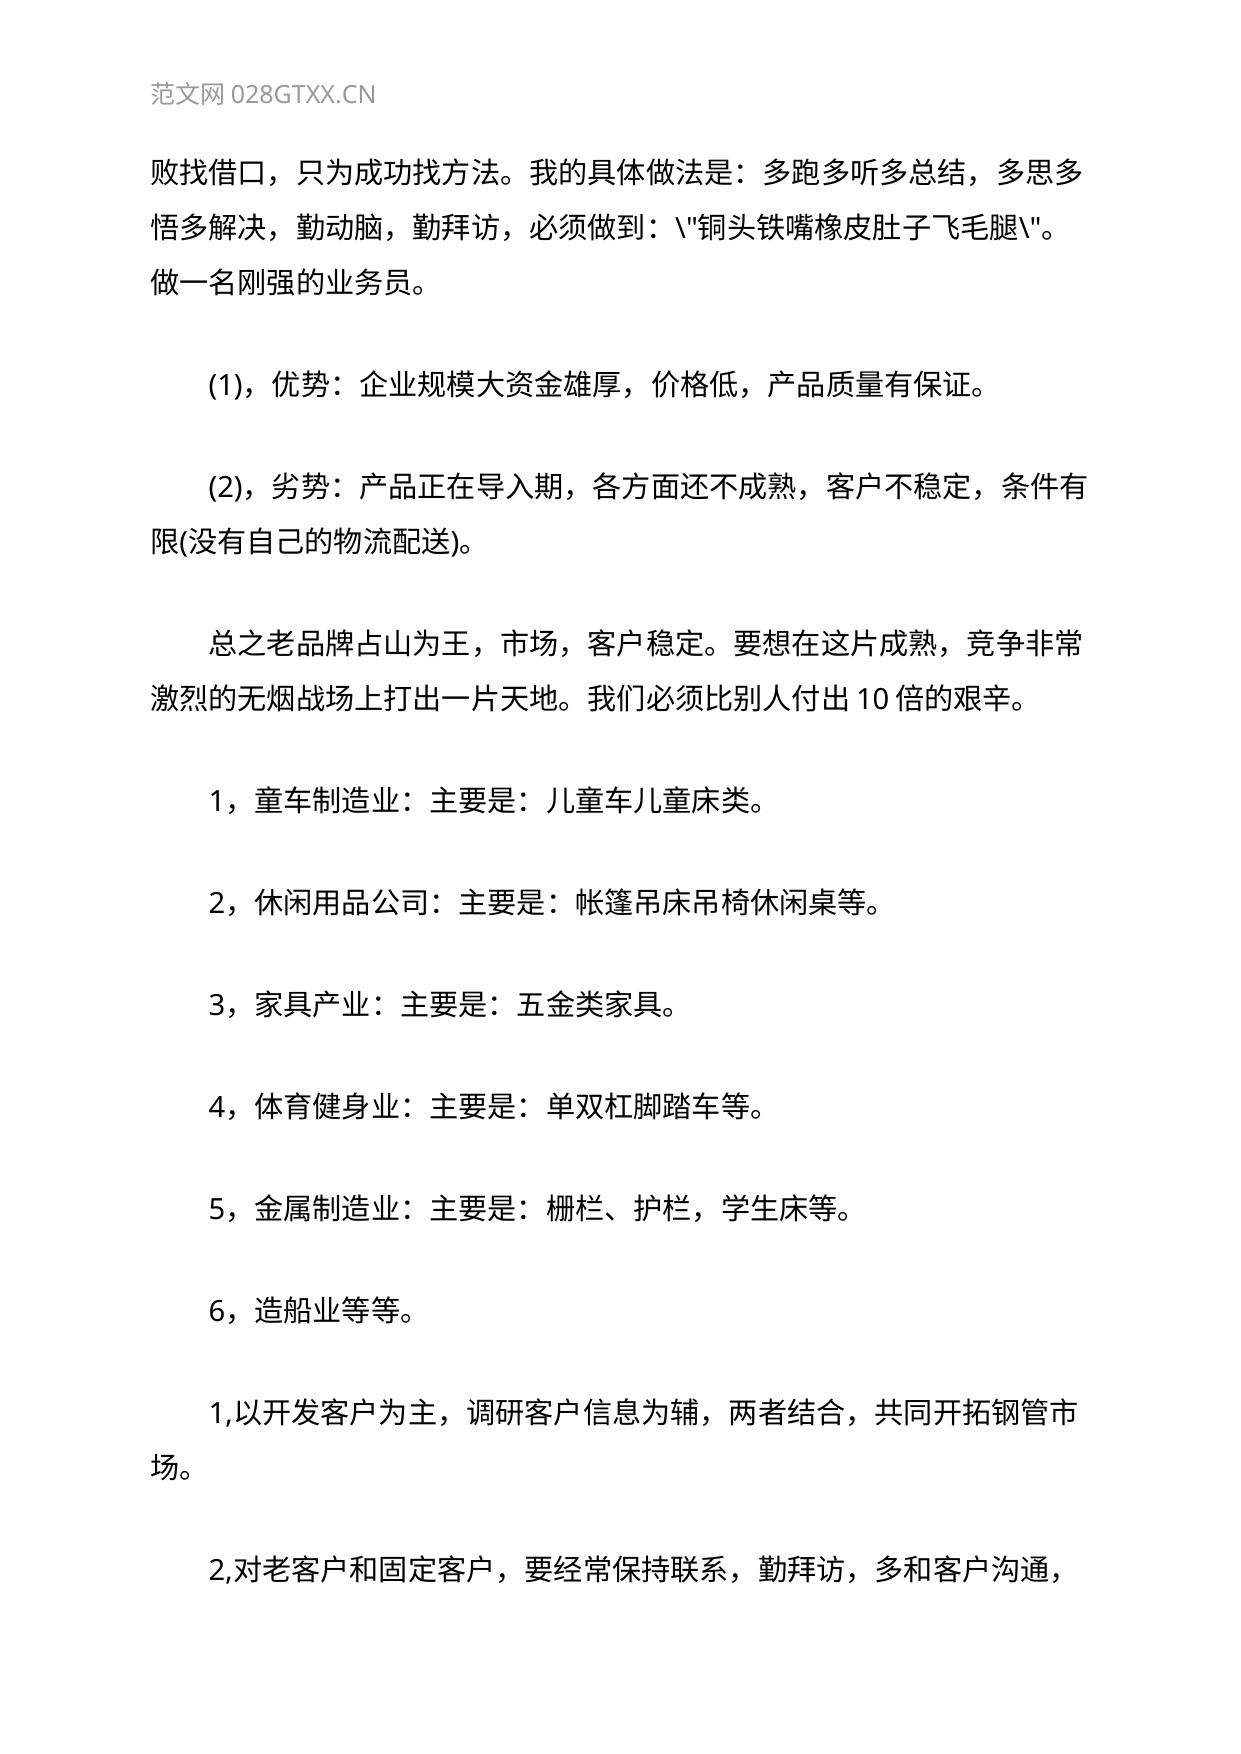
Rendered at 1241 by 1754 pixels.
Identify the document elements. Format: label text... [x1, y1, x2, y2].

text 1,以开发客户为主，调研客户信息为辅，两者结合，共同开拓钢管市场。 [150, 1389, 1090, 1487]
text 1，童车制造业：主要是：儿童车儿童床类。 [150, 777, 1090, 820]
text 总之老品牌占山为王，市场，客户稳定。要想在这片成熟，竞争非常激烈的无烟战场上打出一片天地。我们必须比别人付出10倍的艰辛。 [150, 621, 1090, 718]
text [150, 150, 1090, 302]
text 3，家具产业：主要是：五金类家具。 [150, 981, 1090, 1024]
text 6，造船业等等。 [150, 1287, 1090, 1330]
text 2，休闲用品公司：主要是：帐篷吊床吊椅休闲桌等。 [150, 879, 1090, 922]
text (1)，优势：企业规模大资金雄厚，价格低，产品质量有保证。 [150, 362, 1090, 404]
text 4，体育健身业：主要是：单双杠脚踏车等。 [150, 1083, 1090, 1126]
text 5，金属制造业：主要是：栅栏、护栏，学生床等。 [150, 1185, 1090, 1228]
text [150, 1546, 1090, 1588]
text (2)，劣势：产品正在导入期，各方面还不成熟，客户不稳定，条件有限(没有自己的物流配送)。 [150, 464, 1090, 561]
